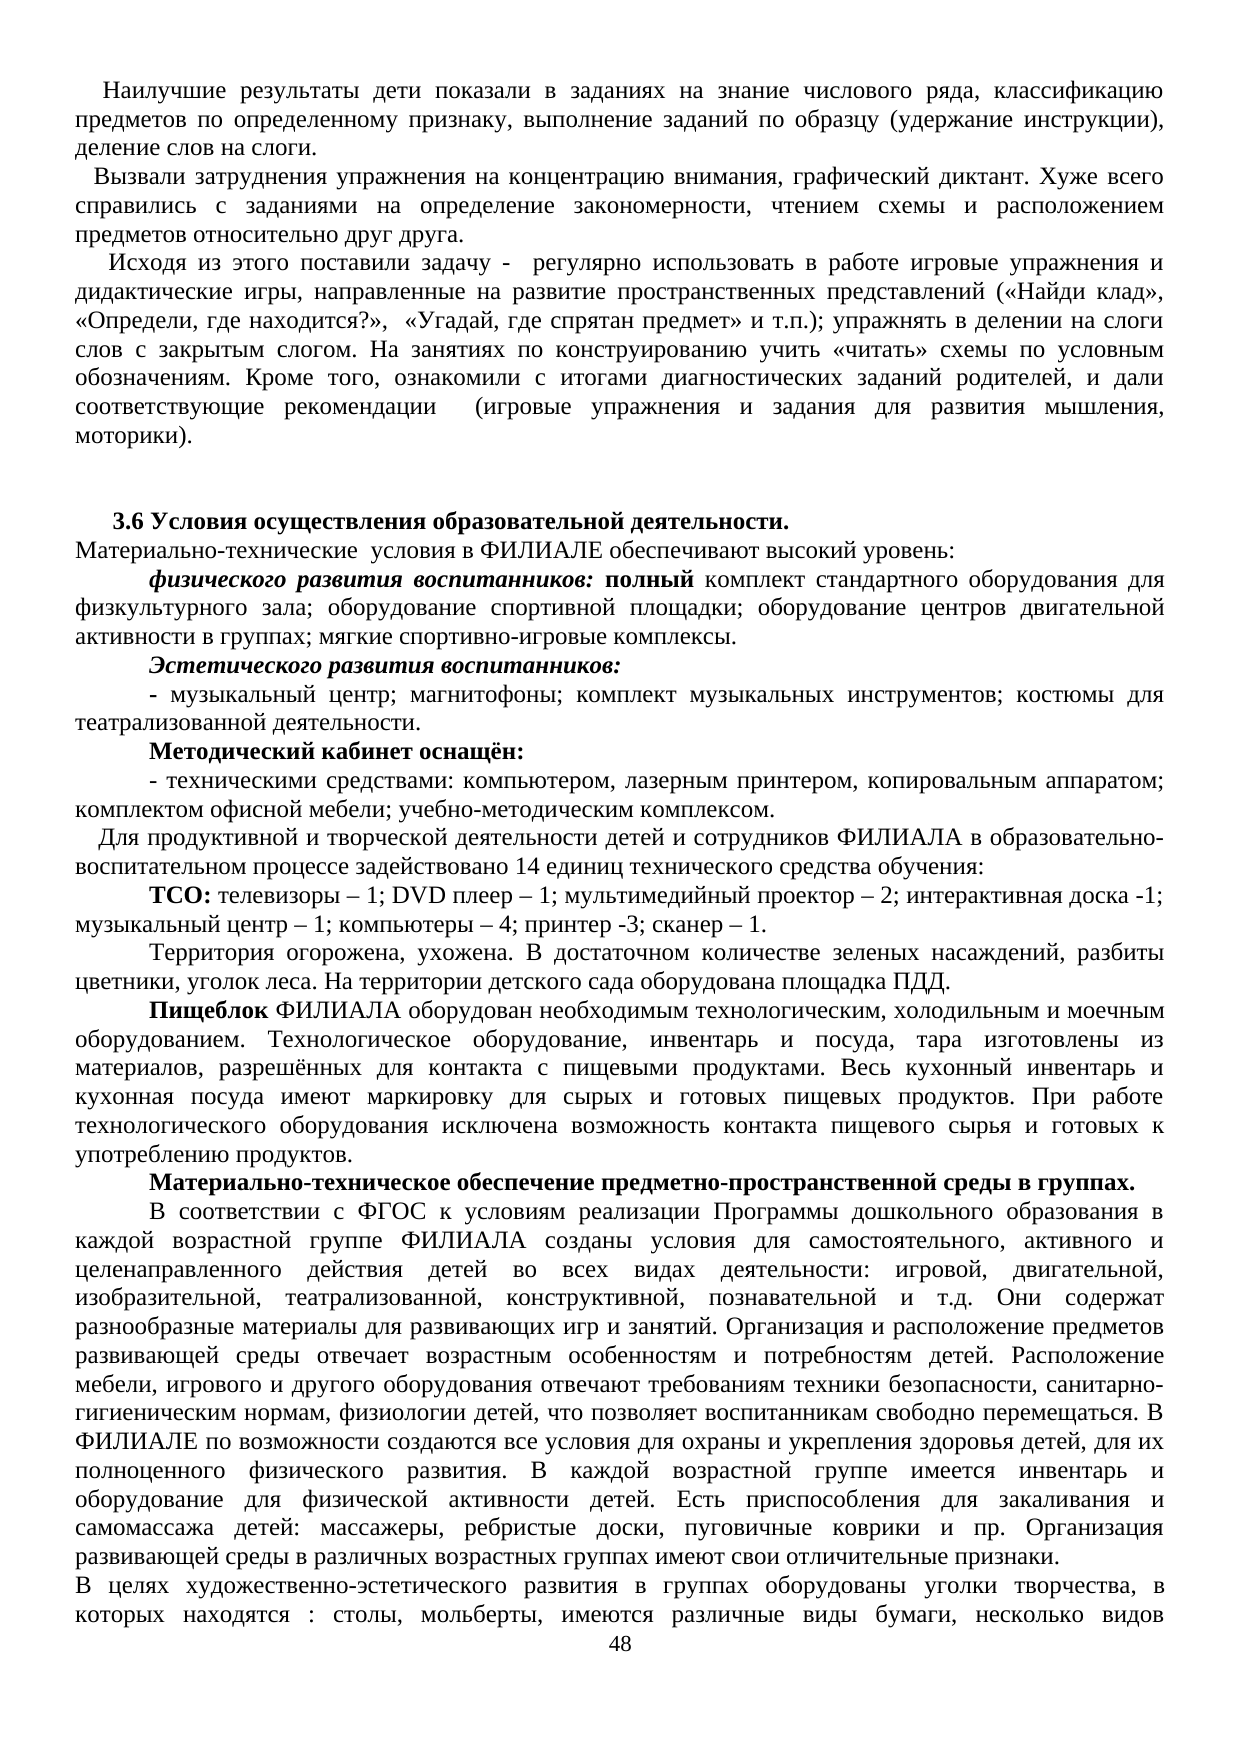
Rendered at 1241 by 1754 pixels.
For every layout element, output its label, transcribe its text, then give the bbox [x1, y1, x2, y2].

text Материально-технические условия в ФИЛИАЛЕ обеспечивают высокий уровень: [75, 535, 1165, 564]
text физического развития воспитанников: полный комплект стандартного оборудования для физкультурного зала; оборудование спортивной площадки; оборудование центров двигательной активности в группах; мягкие спортивно-игровые комплексы. [75, 564, 1165, 650]
text Вызвали затруднения упражнения на концентрацию внимания, графический диктант. Хуже всего справились с заданиями на определение закономерности, чтением схемы и расположением предметов относительно друг друга. [75, 161, 1165, 247]
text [75, 1570, 1165, 1627]
text В соответствии с ФГОС к условиям реализации Программы дошкольного образования в каждой возрастной группе ФИЛИАЛА созданы условия для самостоятельного, активного и целенаправленного действия детей во всех видах деятельности: игровой, двигательной, изобразительной, театрализованной, конструктивной, познавательной и т.д. Они содержат разнообразные материалы для развивающих игр и занятий. Организация и расположение предметов развивающей среды отвечает возрастным особенностям и потребностям детей. Расположение мебели, игрового и другого оборудования отвечают требованиям техники безопасности, санитарно-гигиеническим нормам, физиологии детей, что позволяет воспитанникам свободно перемещаться. В ФИЛИАЛЕ по возможности создаются все условия для охраны и укрепления здоровья детей, для их полноценного физического развития. В каждой возрастной группе имеется инвентарь и оборудование для физической активности детей. Есть приспособления для закаливания и самомассажа детей: массажеры, ребристые доски, пуговичные коврики и пр. Организация развивающей среды в различных возрастных группах имеют свои отличительные признаки. [75, 1196, 1165, 1570]
text Эстетического развития воспитанников: [75, 650, 1165, 679]
text - музыкальный центр; магнитофоны; комплект музыкальных инструментов; костюмы для театрализованной деятельности. [75, 679, 1165, 736]
text - техническими средствами: компьютером, лазерным принтером, копировальным аппаратом; комплектом офисной мебели; учебно-методическим комплексом. [75, 765, 1165, 822]
text 3.6 Условия осуществления образовательной деятельности. [112, 506, 1165, 535]
text Пищеблок ФИЛИАЛА оборудован необходимым технологическим, холодильным и моечным оборудованием. Технологическое оборудование, инвентарь и посуда, тара изготовлены из материалов, разрешённых для контакта с пищевыми продуктами. Весь кухонный инвентарь и кухонная посуда имеют маркировку для сырых и готовых пищевых продуктов. При работе технологического оборудования исключена возможность контакта пищевого сырья и готовых к употреблению продуктов. [75, 995, 1165, 1167]
text Материально-техническое обеспечение предметно-пространственной среды в группах. [75, 1167, 1165, 1196]
text Исходя из этого поставили задачу - регулярно использовать в работе игровые упражнения и дидактические игры, направленные на развитие пространственных представлений («Найди клад», «Определи, где находится?», «Угадай, где спрятан предмет» и т.п.); упражнять в делении на слоги слов с закрытым слогом. На занятиях по конструированию учить «читать» схемы по условным обозначениям. Кроме того, ознакомили с итогами диагностических заданий родителей, и дали соответствующие рекомендации (игровые упражнения и задания для развития мышления, моторики). [75, 247, 1165, 449]
text ТСО: телевизоры – 1; DVD плеер – 1; мультимедийный проектор – 2; интерактивная доска -1; музыкальный центр – 1; компьютеры – 4; принтер -3; сканер – 1. [75, 880, 1165, 937]
text Территория огорожена, ухожена. В достаточном количестве зеленых насаждений, разбиты цветники, уголок леса. На территории детского сада оборудована площадка ПДД. [75, 937, 1165, 995]
text Наилучшие результаты дети показали в заданиях на знание числового ряда, классификацию предметов по определенному признаку, выполнение заданий по образцу (удержание инструкции), деление слов на слоги. [75, 75, 1165, 161]
text Методический кабинет оснащён: [75, 736, 1165, 765]
text Для продуктивной и творческой деятельности детей и сотрудников ФИЛИАЛА в образовательно-воспитательном процессе задействовано 14 единиц технического средства обучения: [75, 822, 1165, 880]
